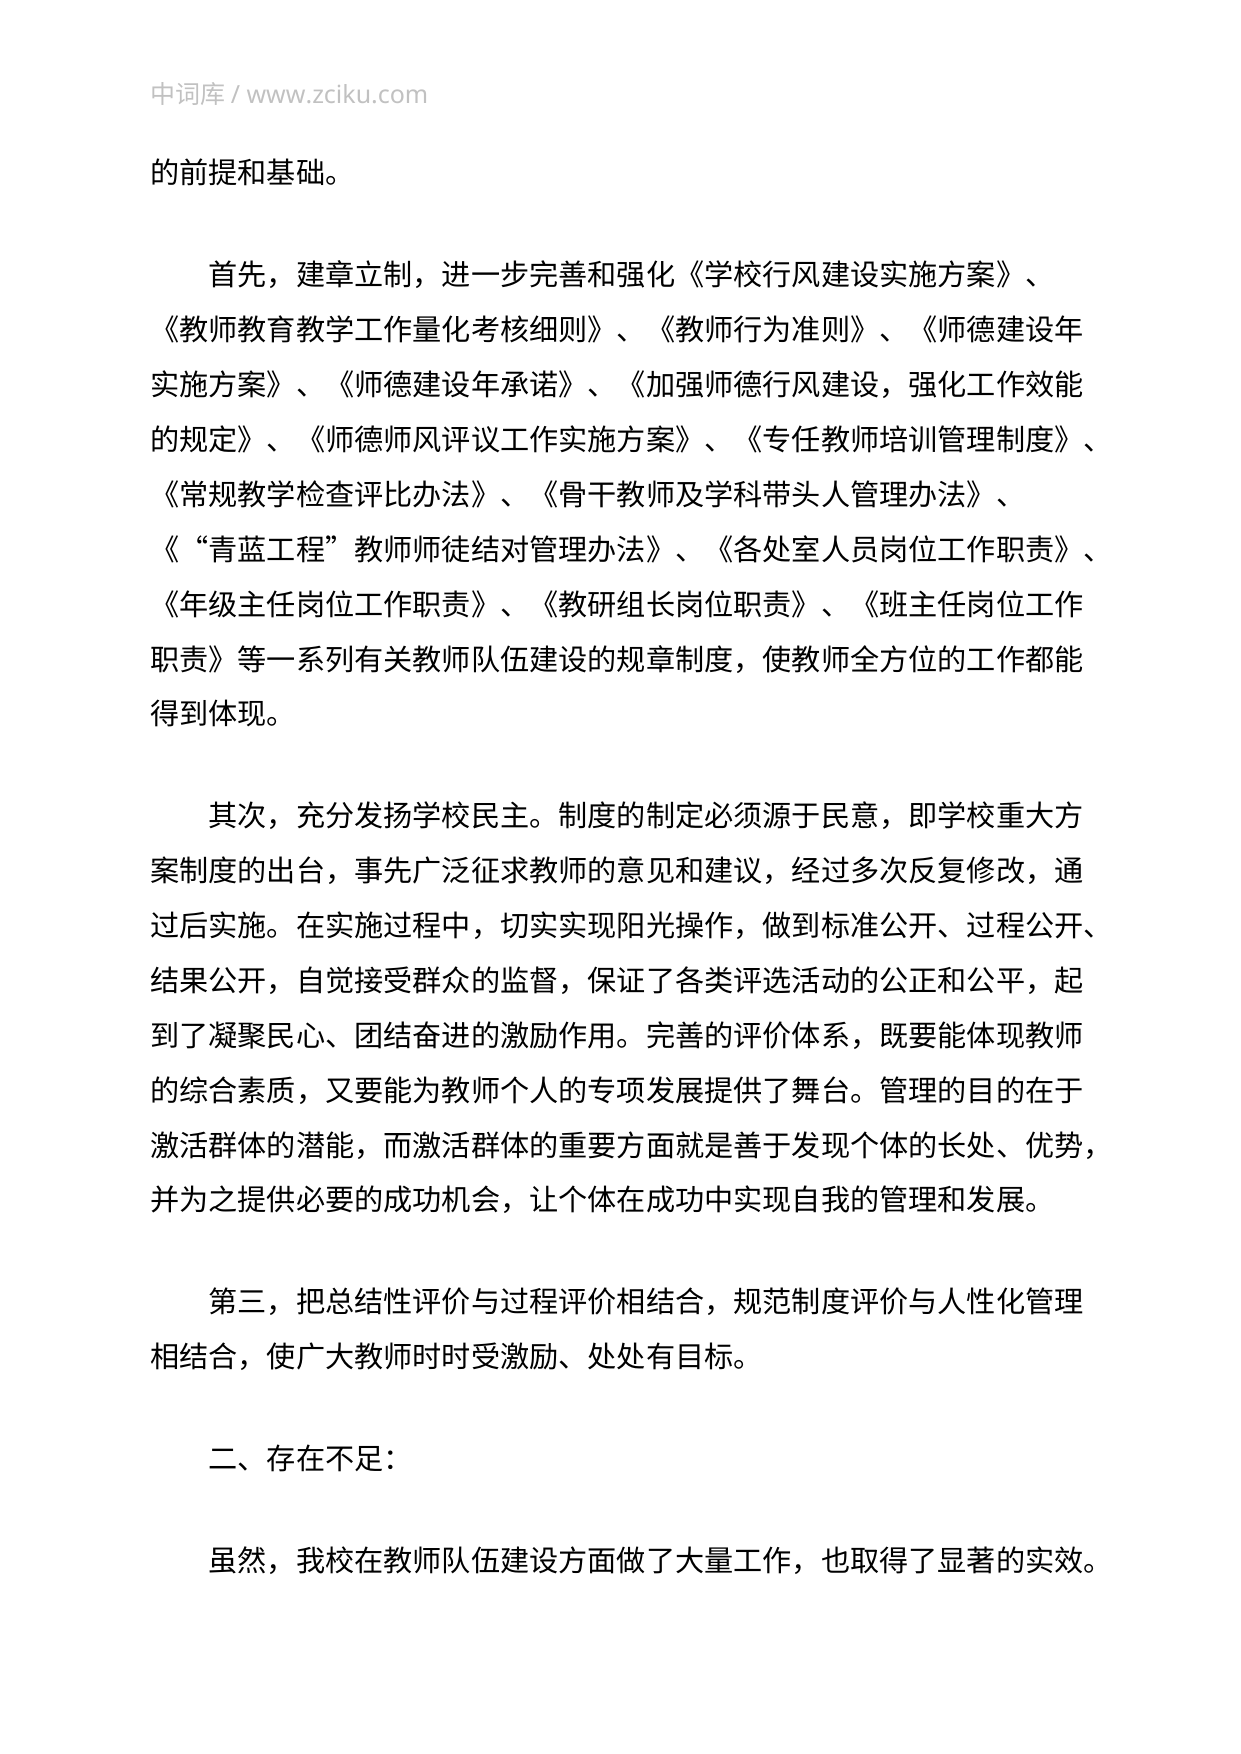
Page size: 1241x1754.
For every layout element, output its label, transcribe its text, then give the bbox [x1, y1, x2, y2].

text 首先，建章立制，进一步完善和强化《学校行风建设实施方案》、《教师教育教学工作量化考核细则》、《教师行为准则》、《师德建设年实施方案》、《师德建设年承诺》、《加强师德行风建设，强化工作效能的规定》、《师德师风评议工作实施方案》、《专任教师培训管理制度》、《常规教学检查评比办法》、《骨干教师及学科带头人管理办法》、《“青蓝工程”教师师徒结对管理办法》、《各处室人员岗位工作职责》、《年级主任岗位工作职责》、《教研组长岗位职责》、《班主任岗位工作职责》等一系列有关教师队伍建设的规章制度，使教师全方位的工作都能得到体现。 [150, 252, 1090, 733]
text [150, 1537, 1090, 1579]
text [150, 150, 1090, 192]
text 二、存在不足： [150, 1435, 1090, 1478]
text 其次，充分发扬学校民主。制度的制定必须源于民意，即学校重大方案制度的出台，事先广泛征求教师的意见和建议，经过多次反复修改，通过后实施。在实施过程中，切实实现阳光操作，做到标准公开、过程公开、结果公开，自觉接受群众的监督，保证了各类评选活动的公正和公平，起到了凝聚民心、团结奋进的激励作用。完善的评价体系，既要能体现教师的综合素质，又要能为教师个人的专项发展提供了舞台。管理的目的在于激活群体的潜能，而激活群体的重要方面就是善于发现个体的长处、优势，并为之提供必要的成功机会，让个体在成功中实现自我的管理和发展。 [150, 793, 1090, 1219]
text 第三，把总结性评价与过程评价相结合，规范制度评价与人性化管理相结合，使广大教师时时受激励、处处有目标。 [150, 1279, 1090, 1376]
